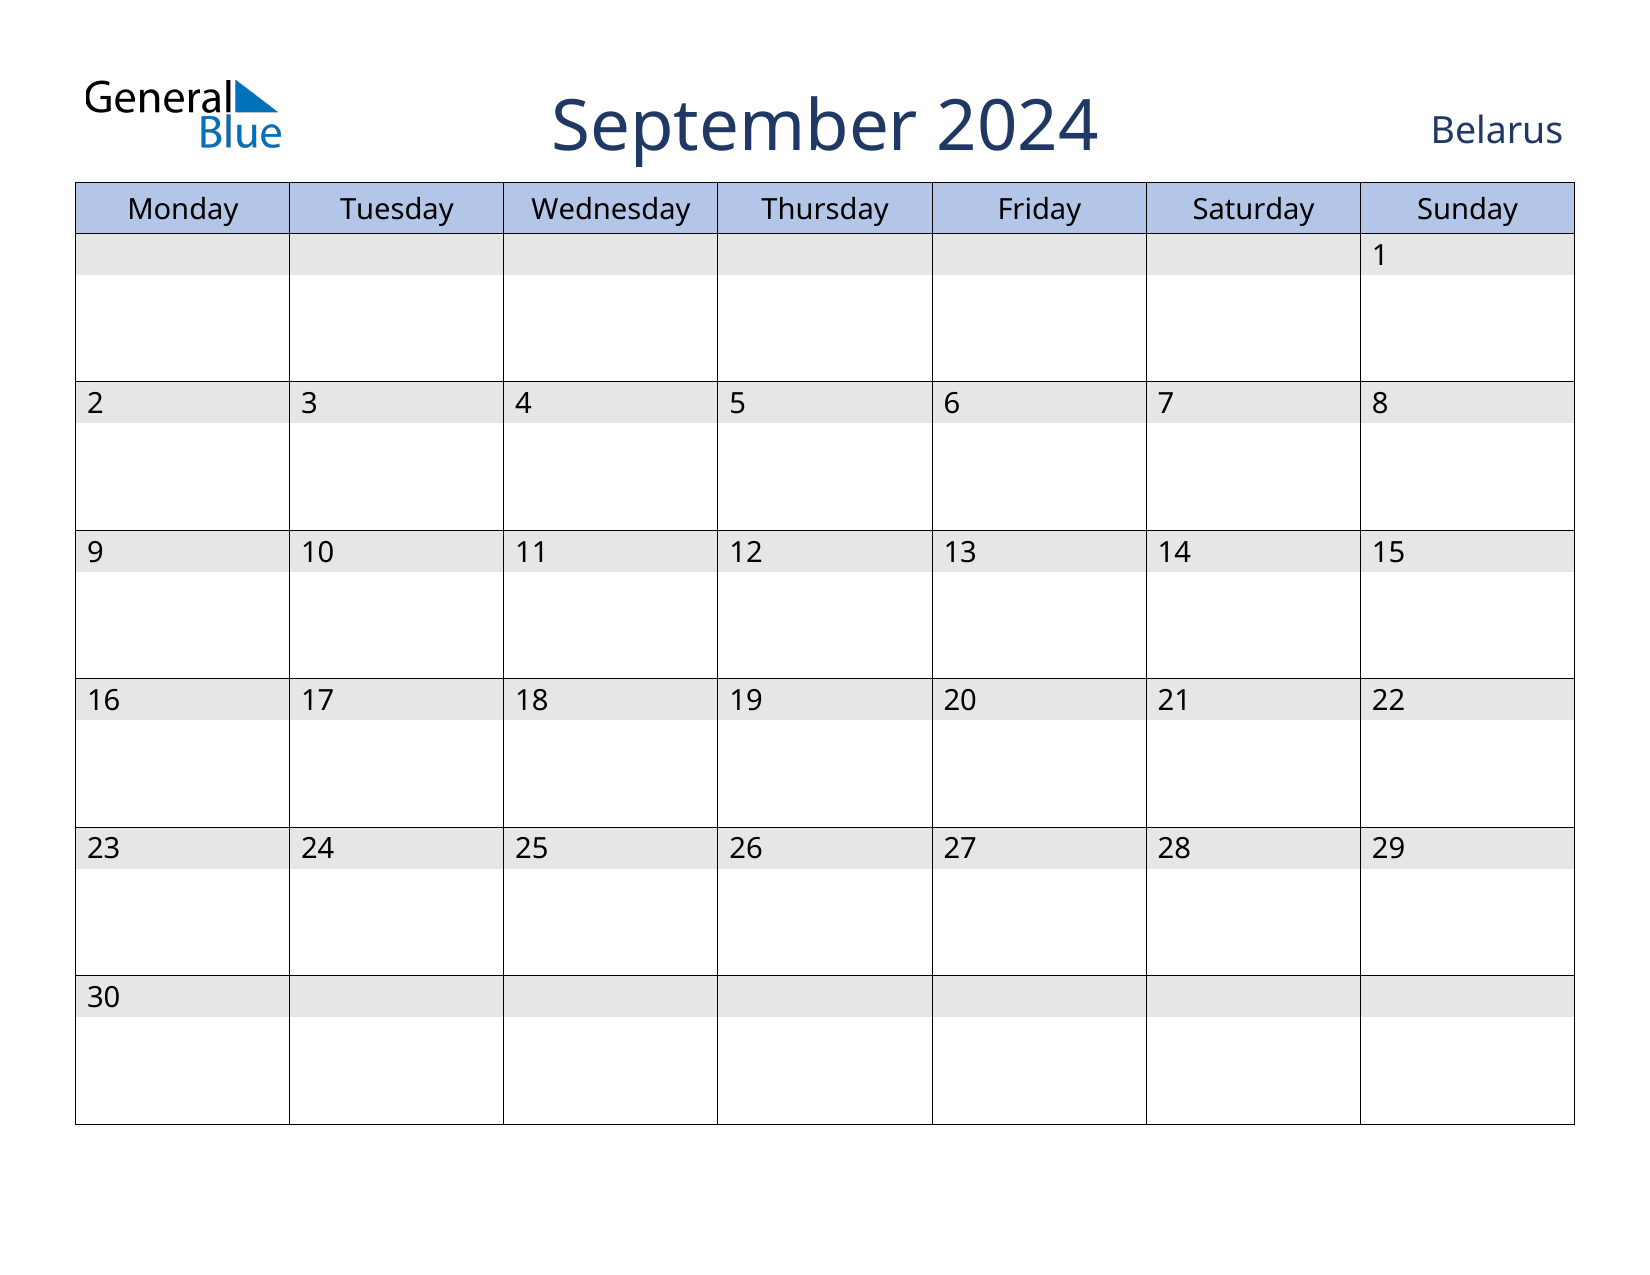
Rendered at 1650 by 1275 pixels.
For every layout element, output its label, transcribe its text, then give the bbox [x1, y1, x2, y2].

table_cell 1 [1361, 234, 1574, 275]
table_cell [933, 720, 1146, 827]
table_cell [1361, 275, 1574, 381]
table_cell [1147, 976, 1360, 1017]
table_cell 2 [76, 382, 289, 423]
table_cell [290, 1017, 503, 1123]
table_cell [1147, 1017, 1360, 1123]
table_cell [1361, 869, 1574, 975]
table_cell 23 [76, 828, 289, 869]
table_cell [933, 869, 1146, 975]
table_cell Sunday [1361, 183, 1574, 233]
table_cell [718, 275, 932, 381]
table_cell 11 [504, 531, 717, 572]
table_cell Friday [933, 183, 1146, 233]
table_cell [933, 976, 1146, 1017]
table_cell [76, 234, 289, 275]
table_cell [504, 976, 717, 1017]
table_cell Saturday [1147, 183, 1360, 233]
table_cell 9 [76, 531, 289, 572]
table_cell 7 [1147, 382, 1360, 423]
table_header September 2024 [504, 75, 1146, 182]
table_cell [933, 423, 1146, 530]
table_cell [290, 423, 503, 530]
table_cell 26 [718, 828, 932, 869]
table_cell 22 [1361, 679, 1574, 720]
table_cell [1147, 275, 1360, 381]
table_cell [1361, 720, 1574, 827]
table_cell Tuesday [290, 183, 503, 233]
table_cell [290, 275, 503, 381]
table_cell [76, 275, 289, 381]
table_cell 20 [933, 679, 1146, 720]
table_cell [1361, 423, 1574, 530]
table_cell 19 [718, 679, 932, 720]
table_cell [933, 275, 1146, 381]
table_cell 24 [290, 828, 503, 869]
table_cell [290, 869, 503, 975]
table_cell [933, 1017, 1146, 1123]
table_cell 15 [1361, 531, 1574, 572]
table_cell [718, 423, 932, 530]
table_cell Wednesday [504, 183, 717, 233]
table_cell [504, 275, 717, 381]
table_cell 25 [504, 828, 717, 869]
table_cell 28 [1147, 828, 1360, 869]
table_cell [290, 976, 503, 1017]
table_cell [290, 234, 503, 275]
table_cell 13 [933, 531, 1146, 572]
table_cell 27 [933, 828, 1146, 869]
table_cell [718, 234, 932, 275]
table_cell 12 [718, 531, 932, 572]
table_cell 14 [1147, 531, 1360, 572]
table_cell [504, 720, 717, 827]
table_cell [504, 869, 717, 975]
table_cell [718, 869, 932, 975]
table_cell 4 [504, 382, 717, 423]
table_cell 30 [76, 976, 289, 1017]
table_cell [718, 976, 932, 1017]
table_cell 5 [718, 382, 932, 423]
table_cell [718, 1017, 932, 1123]
table_cell [1361, 976, 1574, 1017]
table_cell [1147, 234, 1360, 275]
table_cell 3 [290, 382, 503, 423]
table_cell [933, 572, 1146, 678]
table_cell Thursday [718, 183, 932, 233]
table_cell [290, 572, 503, 678]
table_cell [1147, 869, 1360, 975]
table_cell [718, 572, 932, 678]
table_cell 17 [290, 679, 503, 720]
table_cell [76, 869, 289, 975]
table_cell 6 [933, 382, 1146, 423]
table_cell [504, 234, 717, 275]
table_cell 29 [1361, 828, 1574, 869]
table_cell 21 [1147, 679, 1360, 720]
table_cell Monday [76, 183, 289, 233]
table_header Belarus [1146, 75, 1574, 182]
table_cell 18 [504, 679, 717, 720]
table_cell [1147, 720, 1360, 827]
table_cell [504, 1017, 717, 1123]
table_cell [76, 1017, 289, 1123]
table_cell [933, 234, 1146, 275]
table_cell [1361, 572, 1574, 678]
table_header [76, 75, 503, 182]
table_cell 16 [76, 679, 289, 720]
table_cell [718, 720, 932, 827]
table_cell [76, 720, 289, 827]
picture [86, 80, 281, 148]
table_cell 8 [1361, 382, 1574, 423]
table_cell [1147, 572, 1360, 678]
table_cell [1361, 1017, 1574, 1123]
table_cell [76, 572, 289, 678]
table_cell 10 [290, 531, 503, 572]
table_cell [1147, 423, 1360, 530]
table_cell [504, 423, 717, 530]
table_cell [504, 572, 717, 678]
table_cell [290, 720, 503, 827]
table_cell [76, 423, 289, 530]
